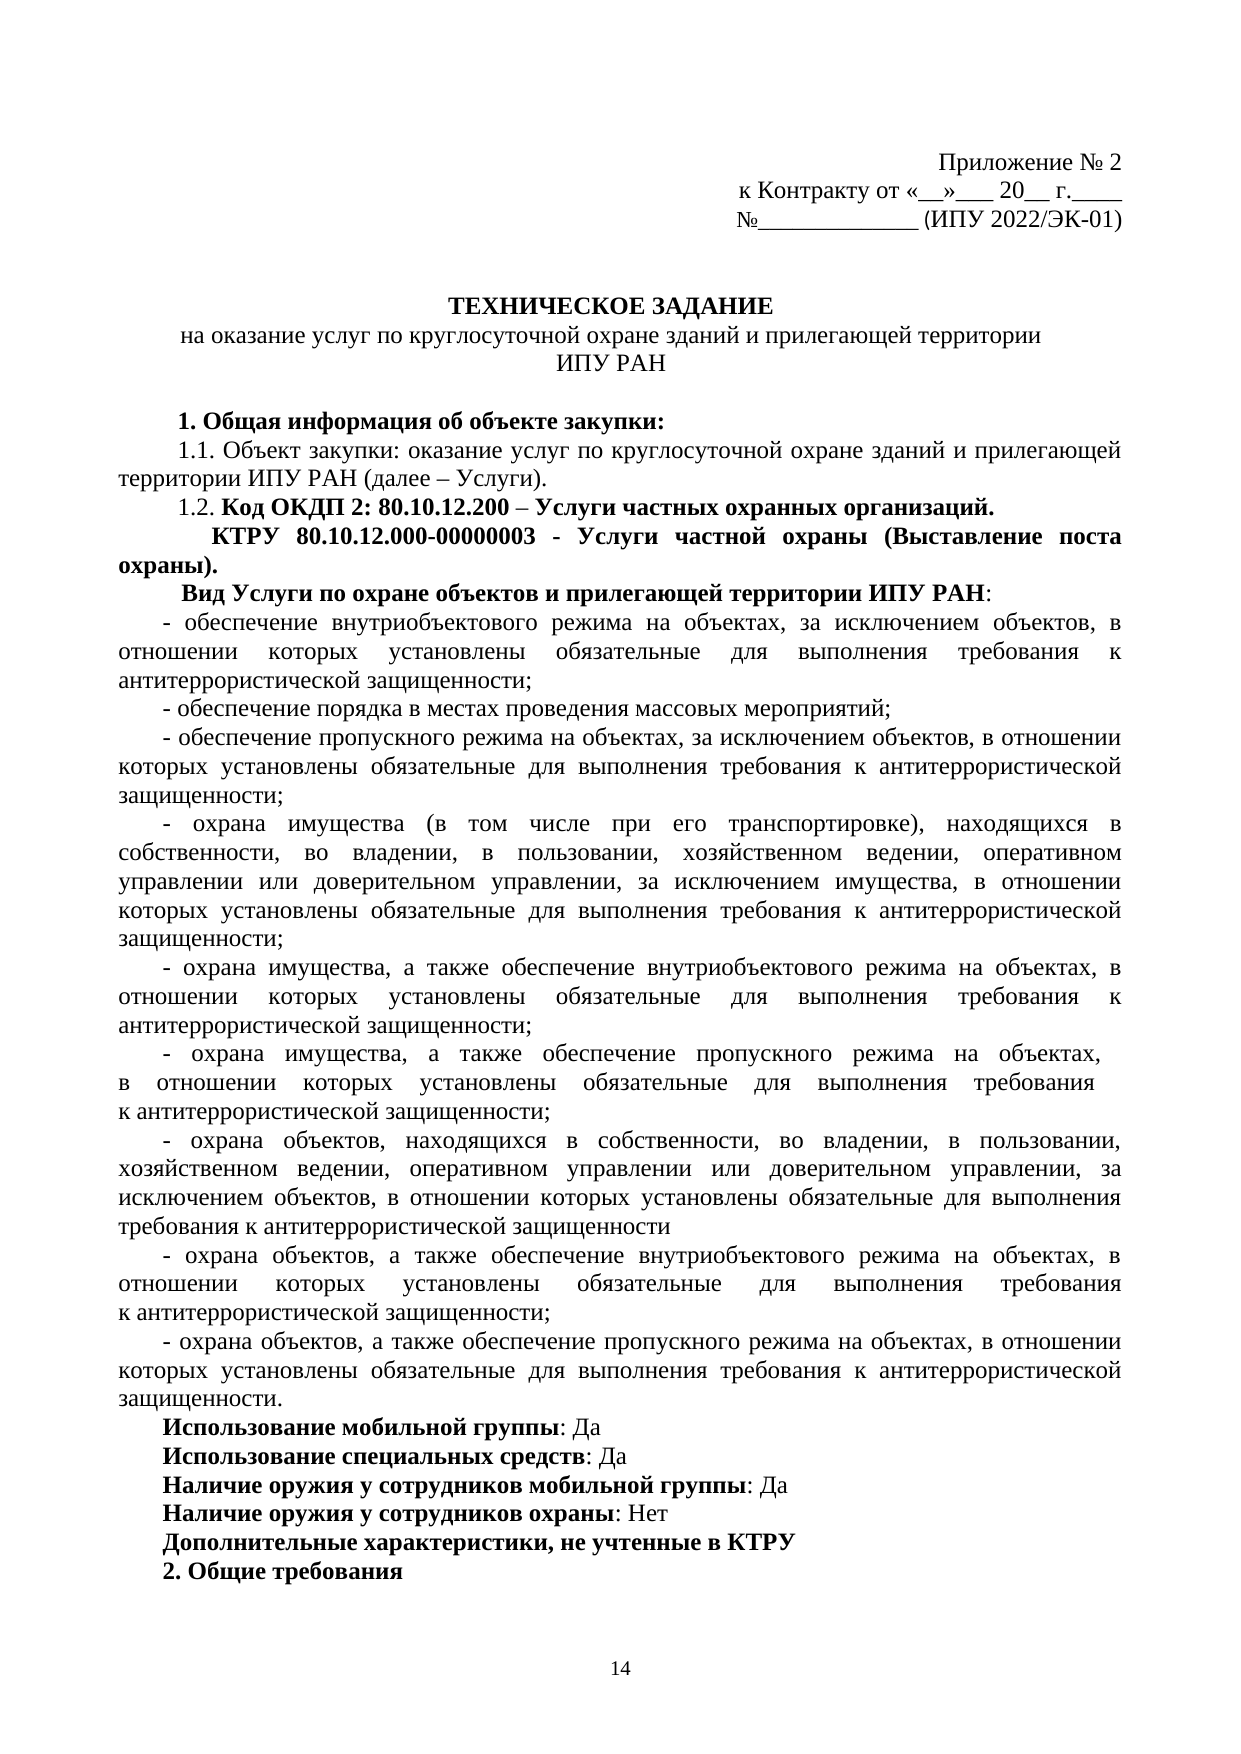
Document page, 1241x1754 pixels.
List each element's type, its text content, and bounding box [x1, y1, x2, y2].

text Наличие оружия у сотрудников мобильной группы: Да [118, 1470, 1122, 1498]
text на оказание услуг по круглосуточной охране зданий и прилегающей территории [118, 320, 1103, 348]
text - обеспечение внутриобъектового режима на объектах, за исключением объектов, в отношении которых установлены обязательные для выполнения требования к антитеррористической защищенности; [118, 607, 1122, 693]
text Вид Услуги по охране объектов и прилегающей территории ИПУ РАН: [118, 578, 1122, 607]
text - обеспечение пропускного режима на объектах, за исключением объектов, в отношении которых установлены обязательные для выполнения требования к антитеррористической защищенности; [118, 722, 1122, 808]
text - охрана объектов, а также обеспечение внутриобъектового режима на объектах, в отношении которых установлены обязательные для выполнения требования к антитеррористической защищенности; [118, 1240, 1122, 1326]
text 2. Общие требования [118, 1556, 1122, 1585]
text Дополнительные характеристики, не учтенные в КТРУ [118, 1527, 1122, 1556]
text - охрана объектов, а также обеспечение пропускного режима на объектах, в отношении которых установлены обязательные для выполнения требования к антитеррористической защищенности. [118, 1326, 1122, 1412]
text ТЕХНИЧЕСКОЕ ЗАДАНИЕ [118, 291, 1103, 320]
text 1.1. Объект закупки: оказание услуг по круглосуточной охране зданий и прилегающей территории ИПУ РАН (далее – Услуги). [118, 435, 1122, 492]
text Приложение № 2 [118, 147, 1122, 176]
text - охрана объектов, находящихся в собственности, во владении, в пользовании, хозяйственном ведении, оперативном управлении или доверительном управлении, за исключением объектов, в отношении которых установлены обязательные для выполнения требования к антитеррористической защищенности [118, 1125, 1122, 1240]
text 1.2. Код ОКДП 2: 80.10.12.200 – Услуги частных охранных организаций. [118, 492, 1122, 521]
text 1. Общая информация об объекте закупки: [118, 406, 1122, 435]
text ИПУ РАН [118, 348, 1103, 377]
text №______________ (ИПУ 2022/ЭК-01) [118, 204, 1122, 233]
text Наличие оружия у сотрудников охраны: Нет [118, 1498, 1122, 1527]
text - охрана имущества, а также обеспечение внутриобъектового режима на объектах, в отношении которых установлены обязательные для выполнения требования к антитеррористической защищенности; [118, 952, 1122, 1038]
text - обеспечение порядка в местах проведения массовых мероприятий; [118, 693, 1122, 722]
text Использование специальных средств: Да [118, 1441, 1122, 1470]
text - охрана имущества, а также обеспечение пропускного режима на объектах, в отношении которых установлены обязательные для выполнения требования к антитеррористической защищенности; [118, 1038, 1122, 1125]
text к Контракту от «__»___ 20__ г.____ [118, 176, 1122, 204]
text КТРУ 80.10.12.000-00000003 - Услуги частной охраны (Выставление поста охраны). [118, 521, 1122, 578]
text - охрана имущества (в том числе при его транспортировке), находящихся в собственности, во владении, в пользовании, хозяйственном ведении, оперативном управлении или доверительном управлении, за исключением имущества, в отношении которых установлены обязательные для выполнения требования к антитеррористической защищенности; [118, 808, 1122, 952]
text Использование мобильной группы: Да [118, 1412, 1122, 1441]
